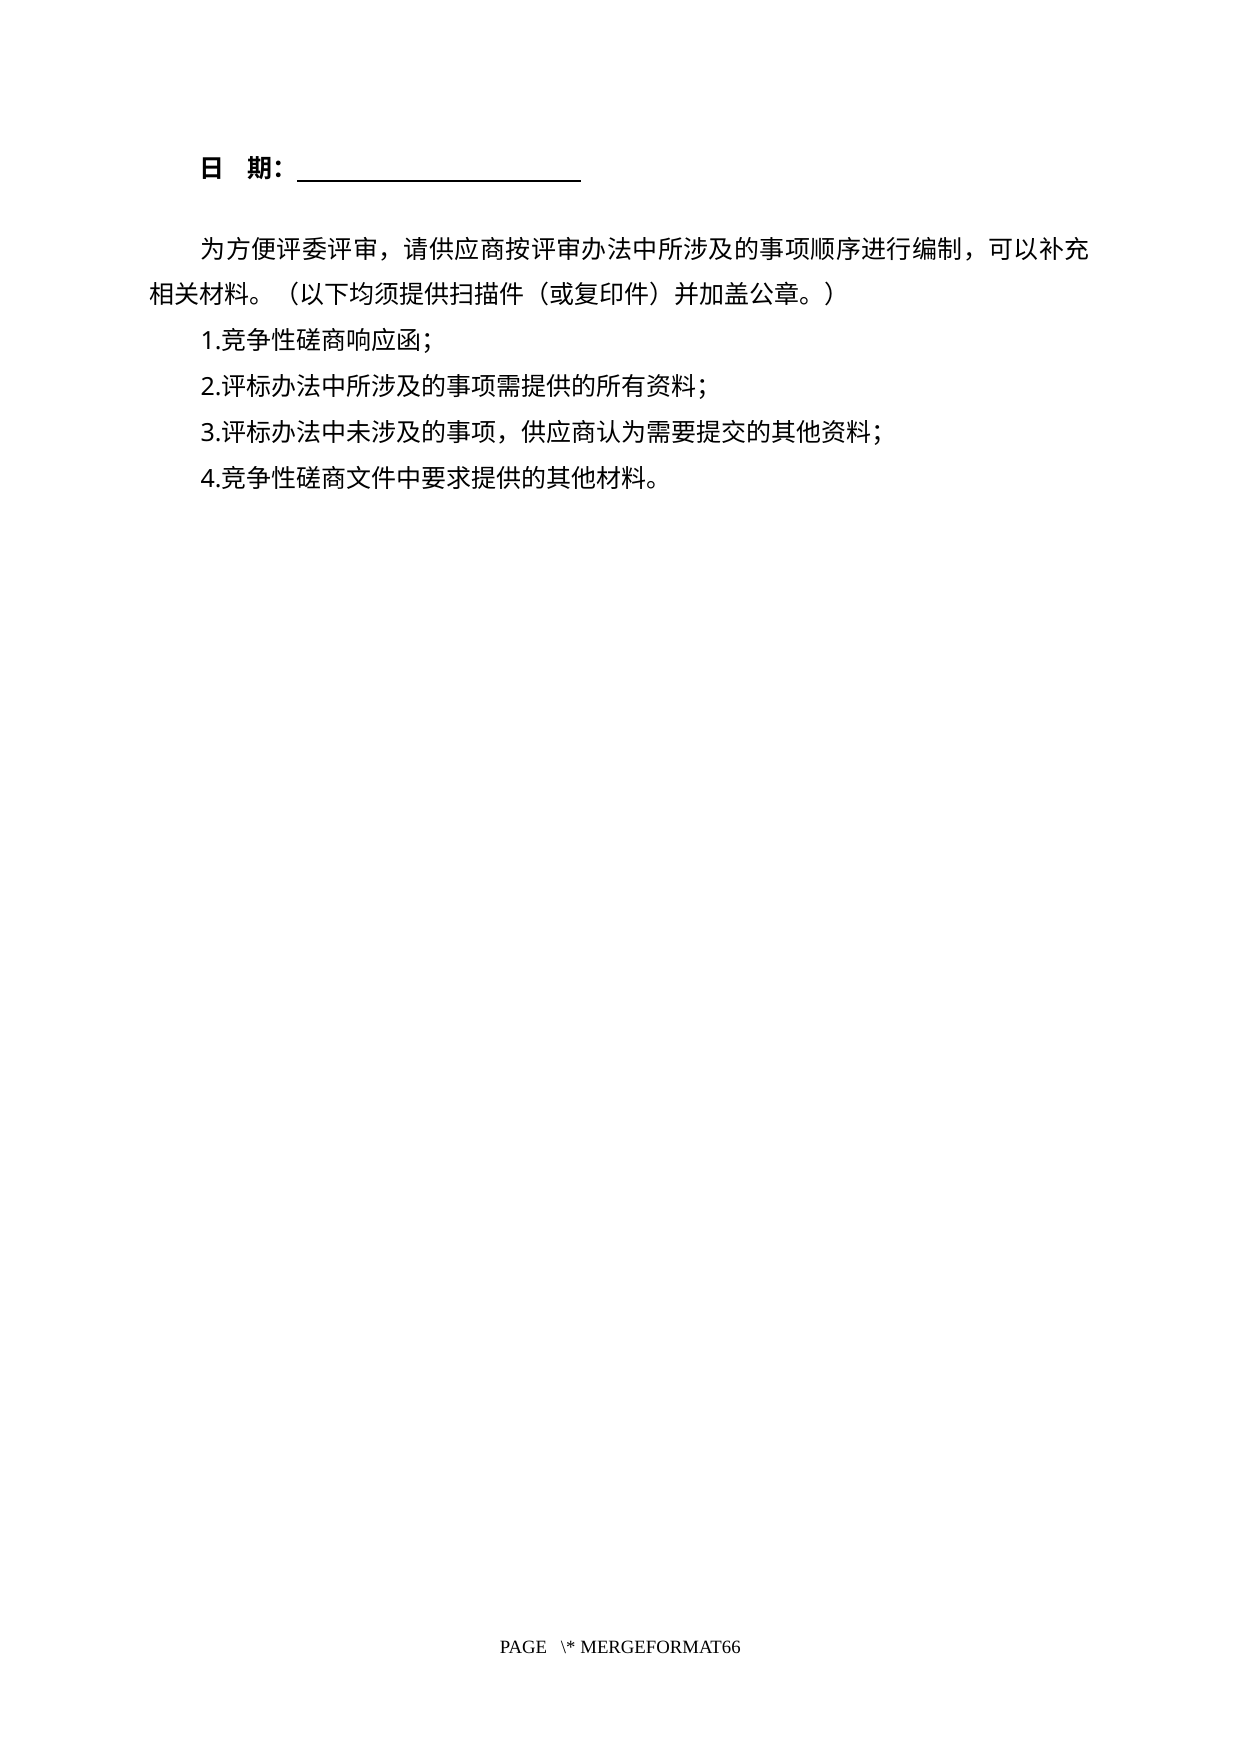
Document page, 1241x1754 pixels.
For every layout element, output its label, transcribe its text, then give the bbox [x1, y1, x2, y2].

text 1.竞争性磋商响应函； [149, 313, 1091, 359]
text 日 期： [149, 149, 1091, 185]
text 3.评标办法中未涉及的事项，供应商认为需要提交的其他资料； [149, 405, 1091, 451]
text 4.竞争性磋商文件中要求提供的其他材料。 [149, 451, 1091, 496]
text 2.评标办法中所涉及的事项需提供的所有资料； [149, 359, 1091, 405]
text 为方便评委评审，请供应商按评审办法中所涉及的事项顺序进行编制，可以补充相关材料。（以下均须提供扫描件（或复印件）并加盖公章。） [149, 221, 1091, 313]
